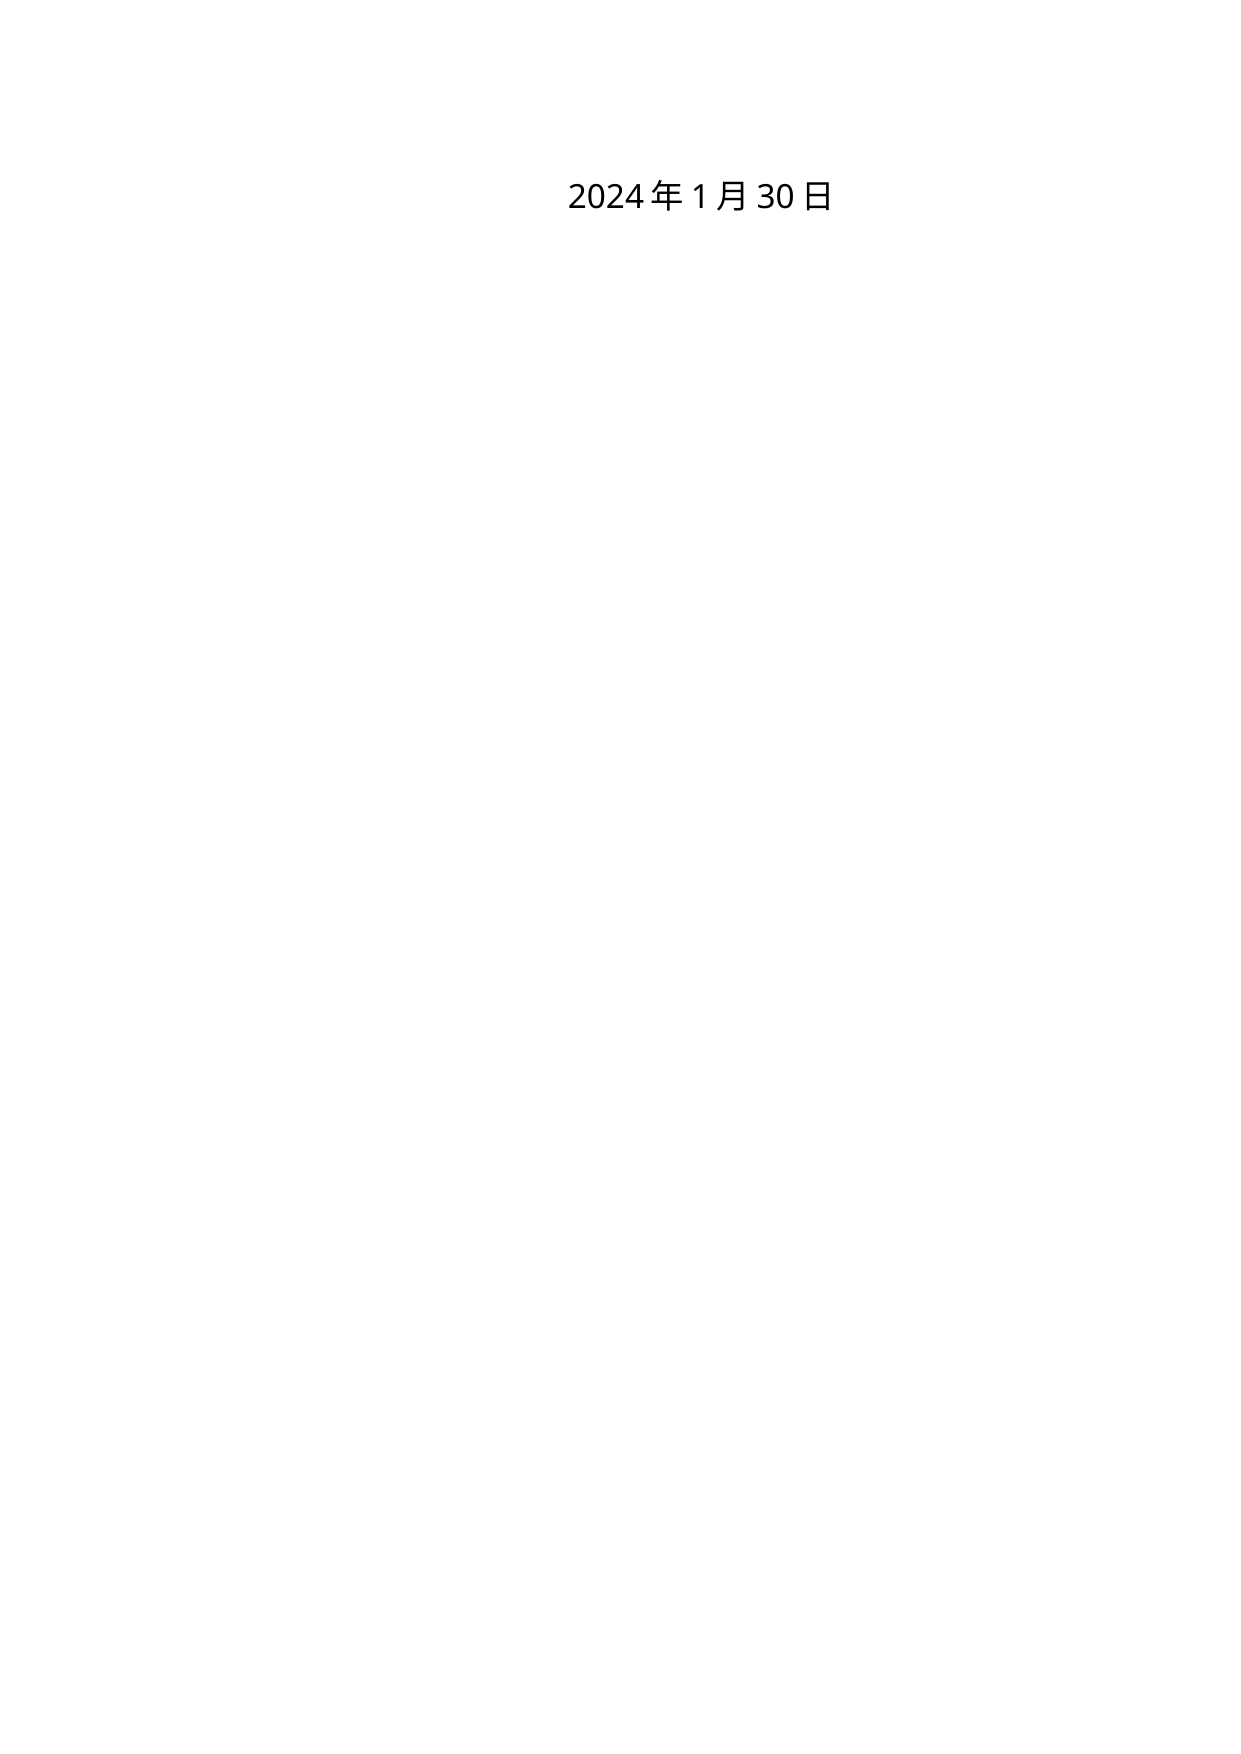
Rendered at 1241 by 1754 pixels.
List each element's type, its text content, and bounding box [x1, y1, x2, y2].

text 2024年1月30日 [187, 162, 1053, 227]
